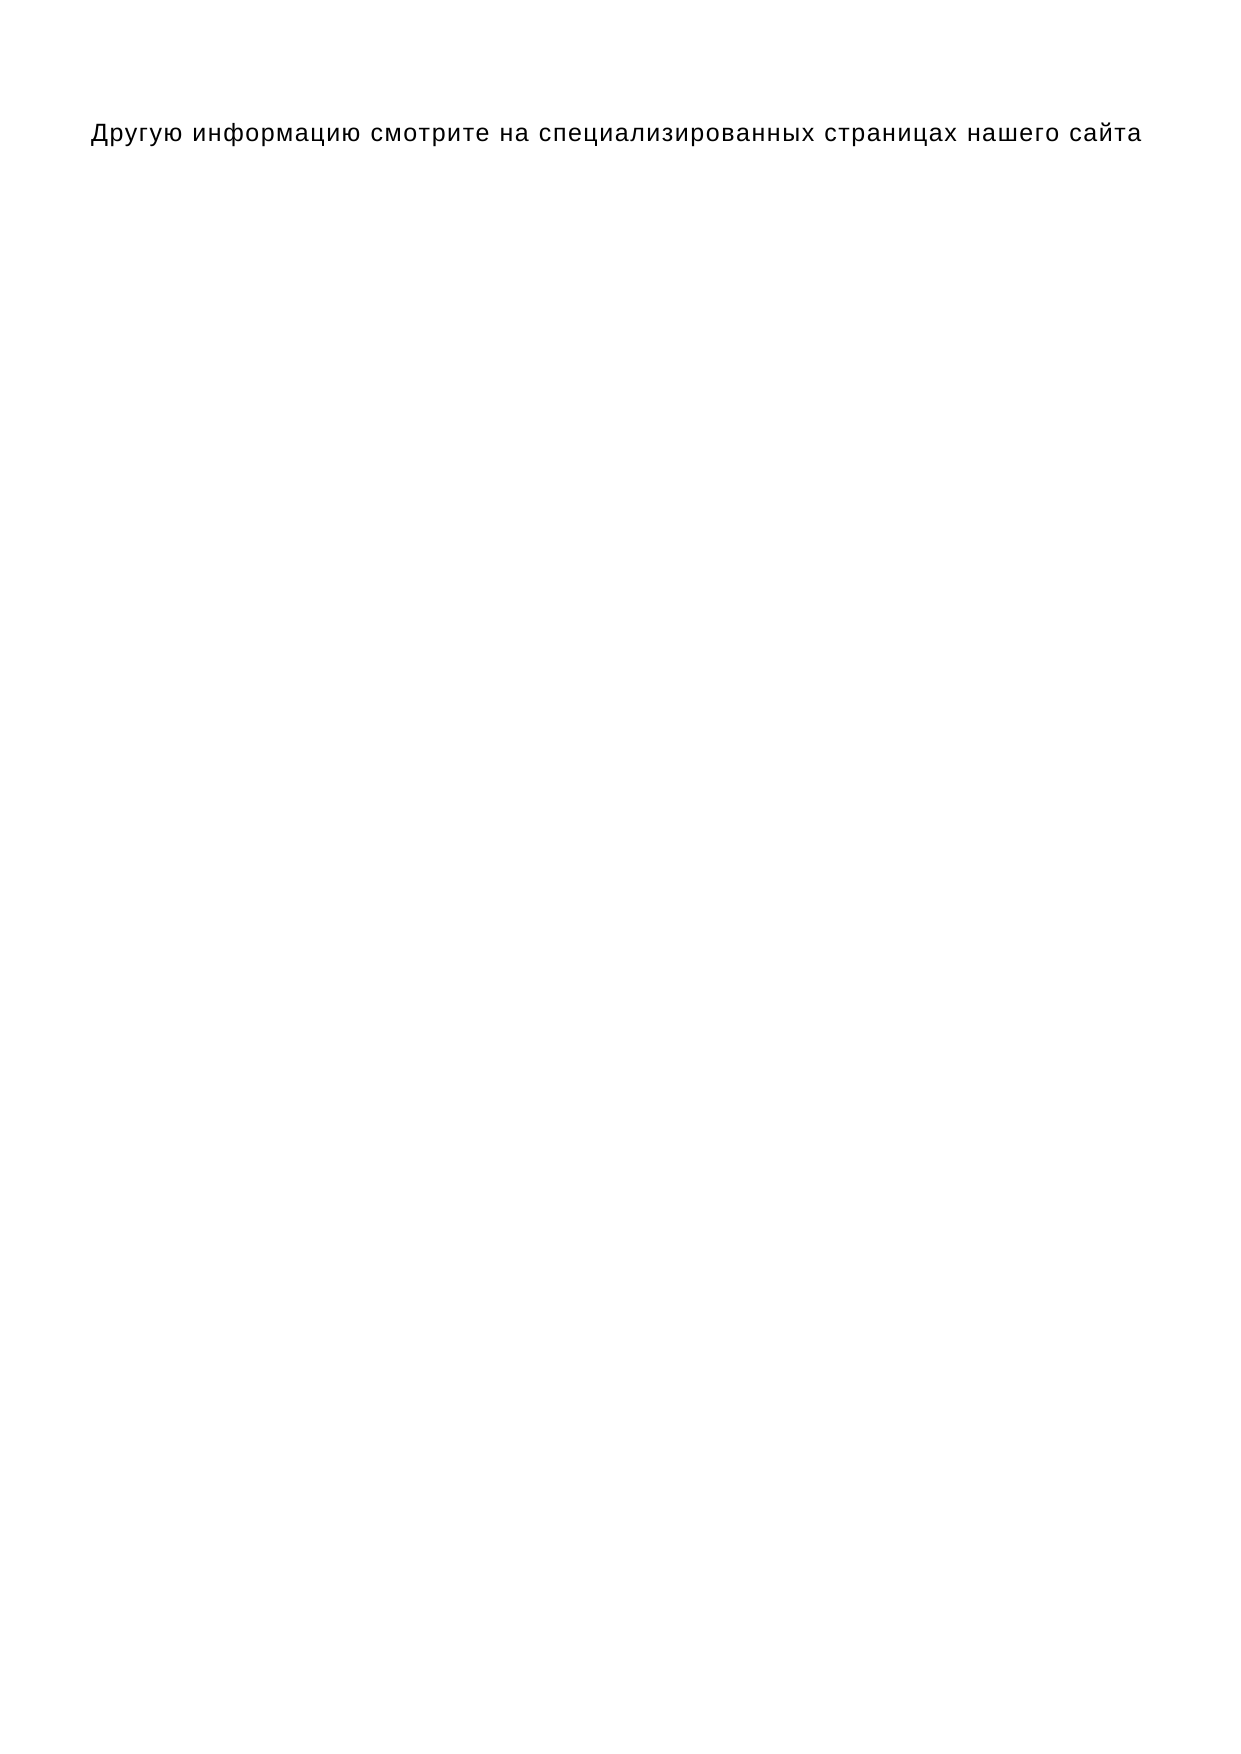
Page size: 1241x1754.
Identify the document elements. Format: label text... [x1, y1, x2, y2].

text Другую информацию смотрите на специализированных страницах нашего сайта [89, 118, 1181, 147]
